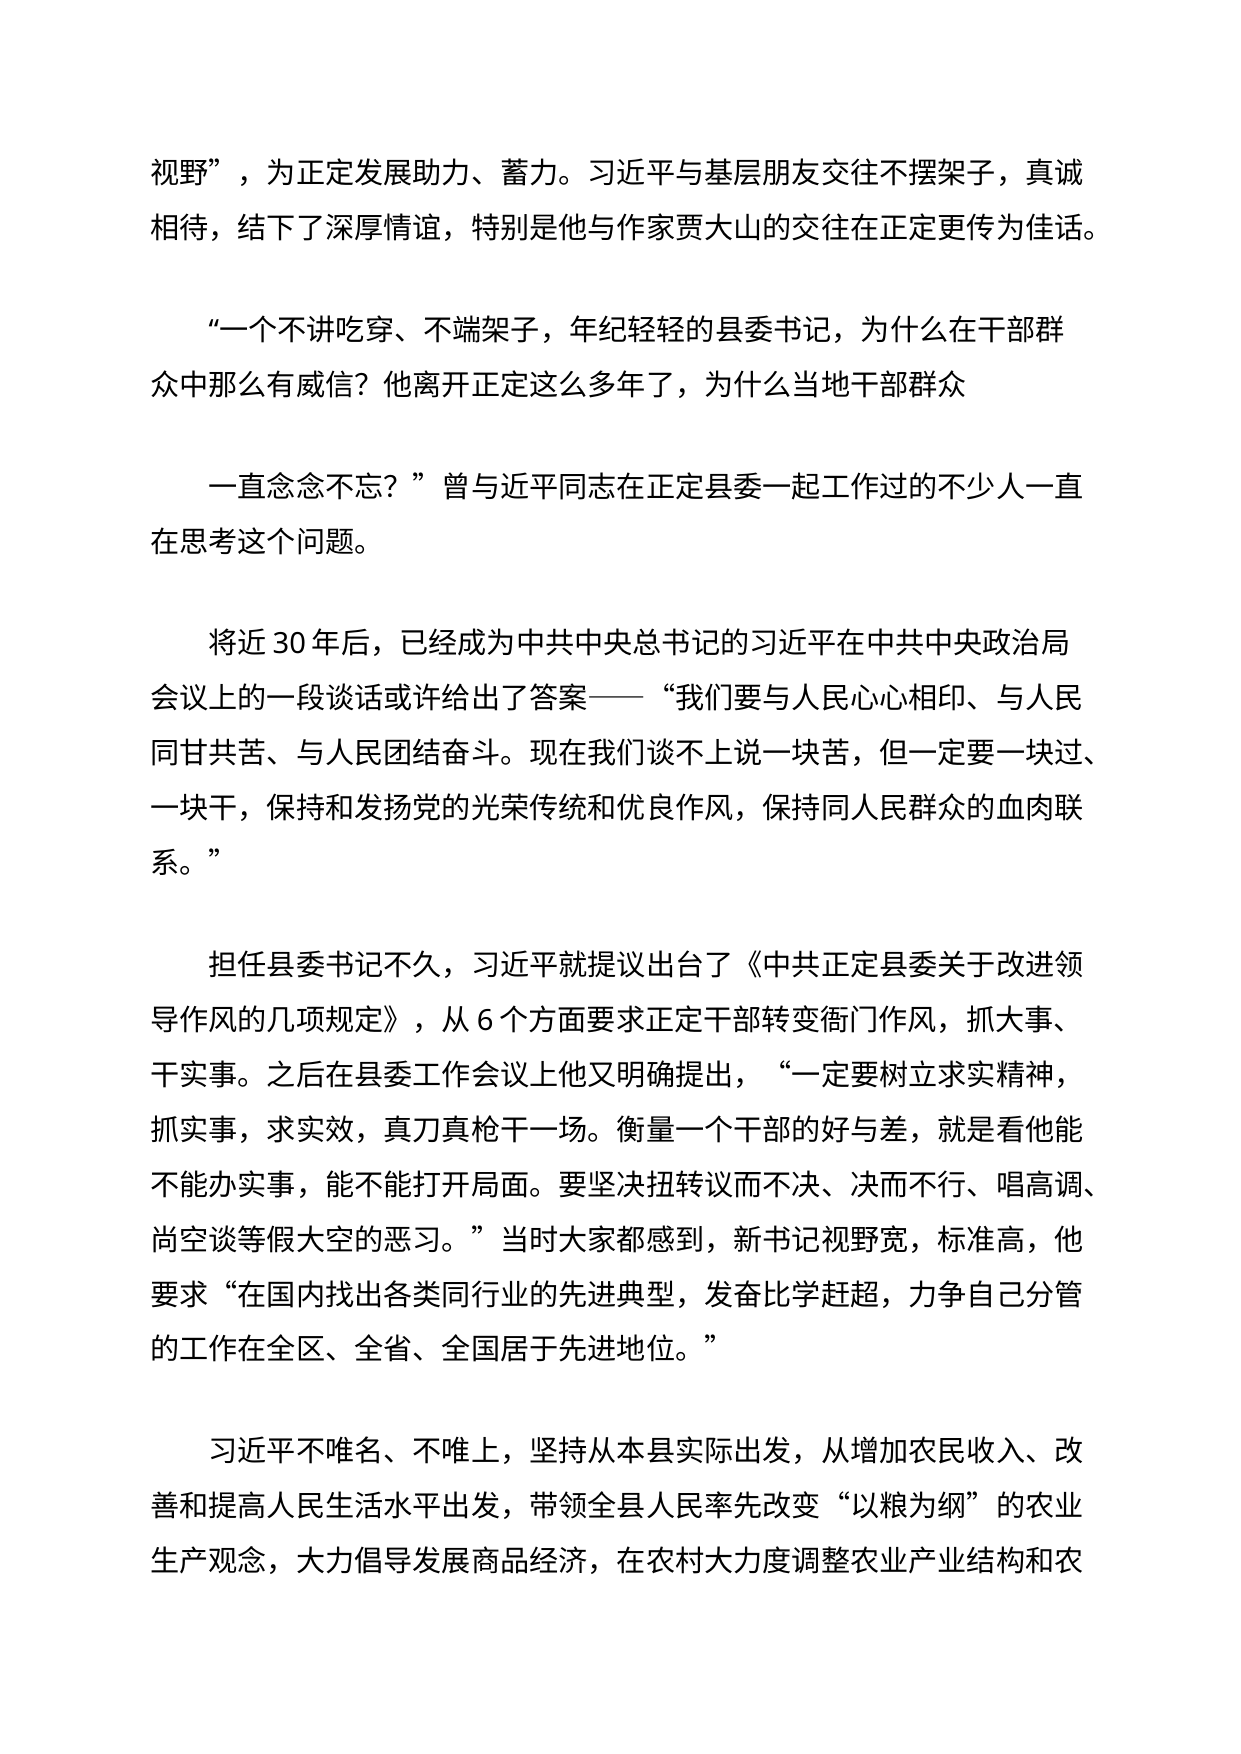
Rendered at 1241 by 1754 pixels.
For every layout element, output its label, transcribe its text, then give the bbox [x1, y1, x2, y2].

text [150, 150, 1090, 247]
text 将近30年后，已经成为中共中央总书记的习近平在中共中央政治局会议上的一段谈话或许给出了答案——“我们要与人民心心相印、与人民同甘共苦、与人民团结奋斗。现在我们谈不上说一块苦，但一定要一块过、一块干，保持和发扬党的光荣传统和优良作风，保持同人民群众的血肉联系。” [150, 620, 1090, 882]
text “一个不讲吃穿、不端架子，年纪轻轻的县委书记，为什么在干部群众中那么有威信？他离开正定这么多年了，为什么当地干部群众 [150, 307, 1090, 404]
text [150, 1428, 1090, 1580]
text 担任县委书记不久，习近平就提议出台了《中共正定县委关于改进领导作风的几项规定》，从6个方面要求正定干部转变衙门作风，抓大事、干实事。之后在县委工作会议上他又明确提出，“一定要树立求实精神，抓实事，求实效，真刀真枪干一场。衡量一个干部的好与差，就是看他能不能办实事，能不能打开局面。要坚决扭转议而不决、决而不行、唱高调、尚空谈等假大空的恶习。”当时大家都感到，新书记视野宽，标准高，他要求“在国内找出各类同行业的先进典型，发奋比学赶超，力争自己分管的工作在全区、全省、全国居于先进地位。” [150, 942, 1090, 1368]
text 一直念念不忘？”曾与近平同志在正定县委一起工作过的不少人一直在思考这个问题。 [150, 463, 1090, 561]
